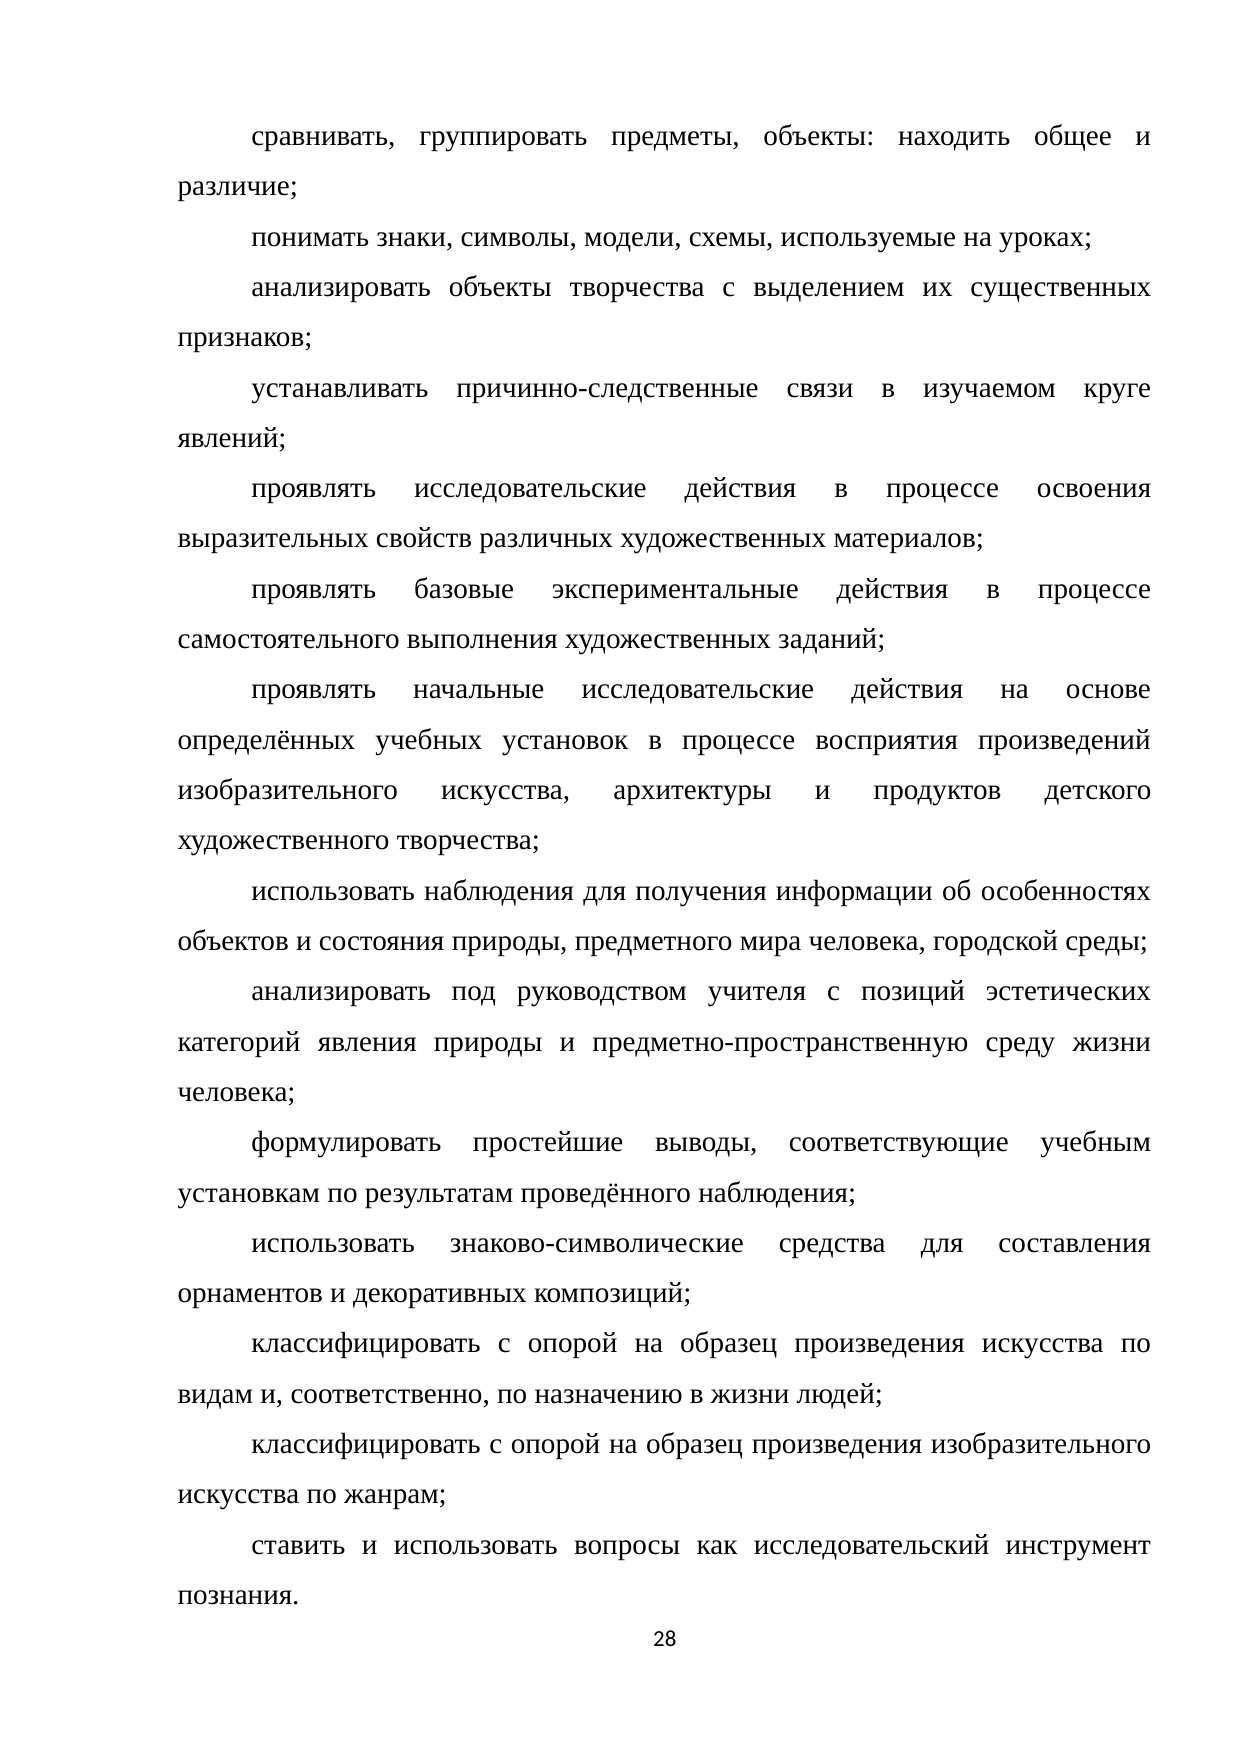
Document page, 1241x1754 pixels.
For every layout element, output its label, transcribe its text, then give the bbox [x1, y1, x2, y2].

text использовать знаково-символические средства для составления орнаментов и декоративных композиций; [177, 1225, 1152, 1309]
text проявлять начальные исследовательские действия на основе определённых учебных установок в процессе восприятия произведений изобразительного искусства, архитектуры и продуктов детского художественного творчества; [177, 672, 1152, 856]
text ставить и использовать вопросы как исследовательский инструмент познания. [177, 1527, 1152, 1611]
text устанавливать причинно-следственные связи в изучаемом круге явлений; [177, 370, 1152, 453]
text сравнивать, группировать предметы, объекты: находить общее и различие; [177, 118, 1152, 202]
text анализировать объекты творчества с выделением их существенных признаков; [177, 269, 1152, 353]
text классифицировать с опорой на образец произведения изобразительного искусства по жанрам; [177, 1426, 1152, 1510]
text использовать наблюдения для получения информации об особенностях объектов и состояния природы, предметного мира человека, городской среды; [177, 873, 1152, 957]
text проявлять исследовательские действия в процессе освоения выразительных свойств различных художественных материалов; [177, 470, 1152, 554]
text понимать знаки, символы, модели, схемы, используемые на уроках; [177, 219, 1152, 252]
text классифицировать с опорой на образец произведения искусства по видам и, соответственно, по назначению в жизни людей; [177, 1326, 1152, 1409]
text анализировать под руководством учителя с позиций эстетических категорий явления природы и предметно-пространственную среду жизни человека; [177, 973, 1152, 1108]
text формулировать простейшие выводы, соответствующие учебным установкам по результатам проведённого наблюдения; [177, 1124, 1152, 1208]
text проявлять базовые экспериментальные действия в процессе самостоятельного выполнения художественных заданий; [177, 571, 1152, 655]
